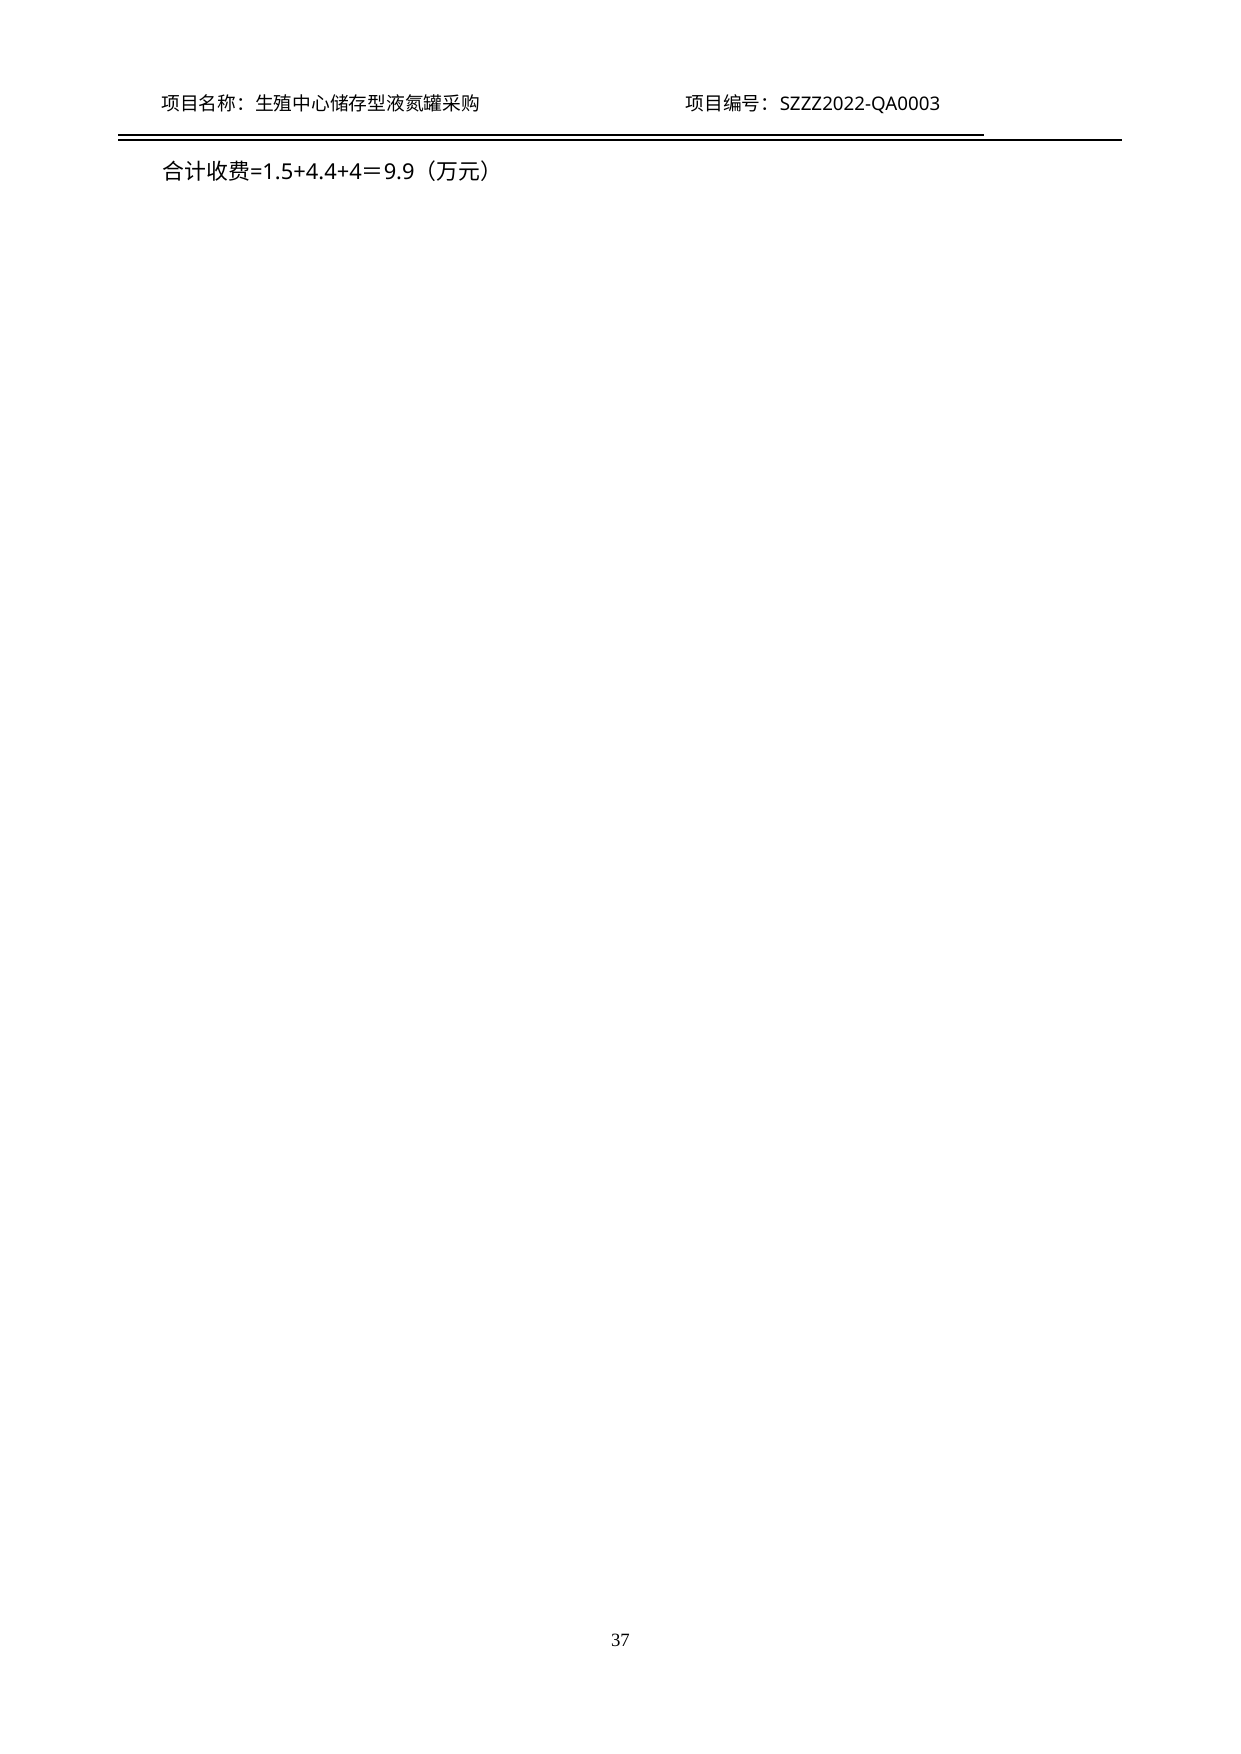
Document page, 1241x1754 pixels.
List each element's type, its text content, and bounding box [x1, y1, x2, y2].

text 合计收费=1.5+4.4+4＝9.9（万元） [162, 154, 1122, 186]
